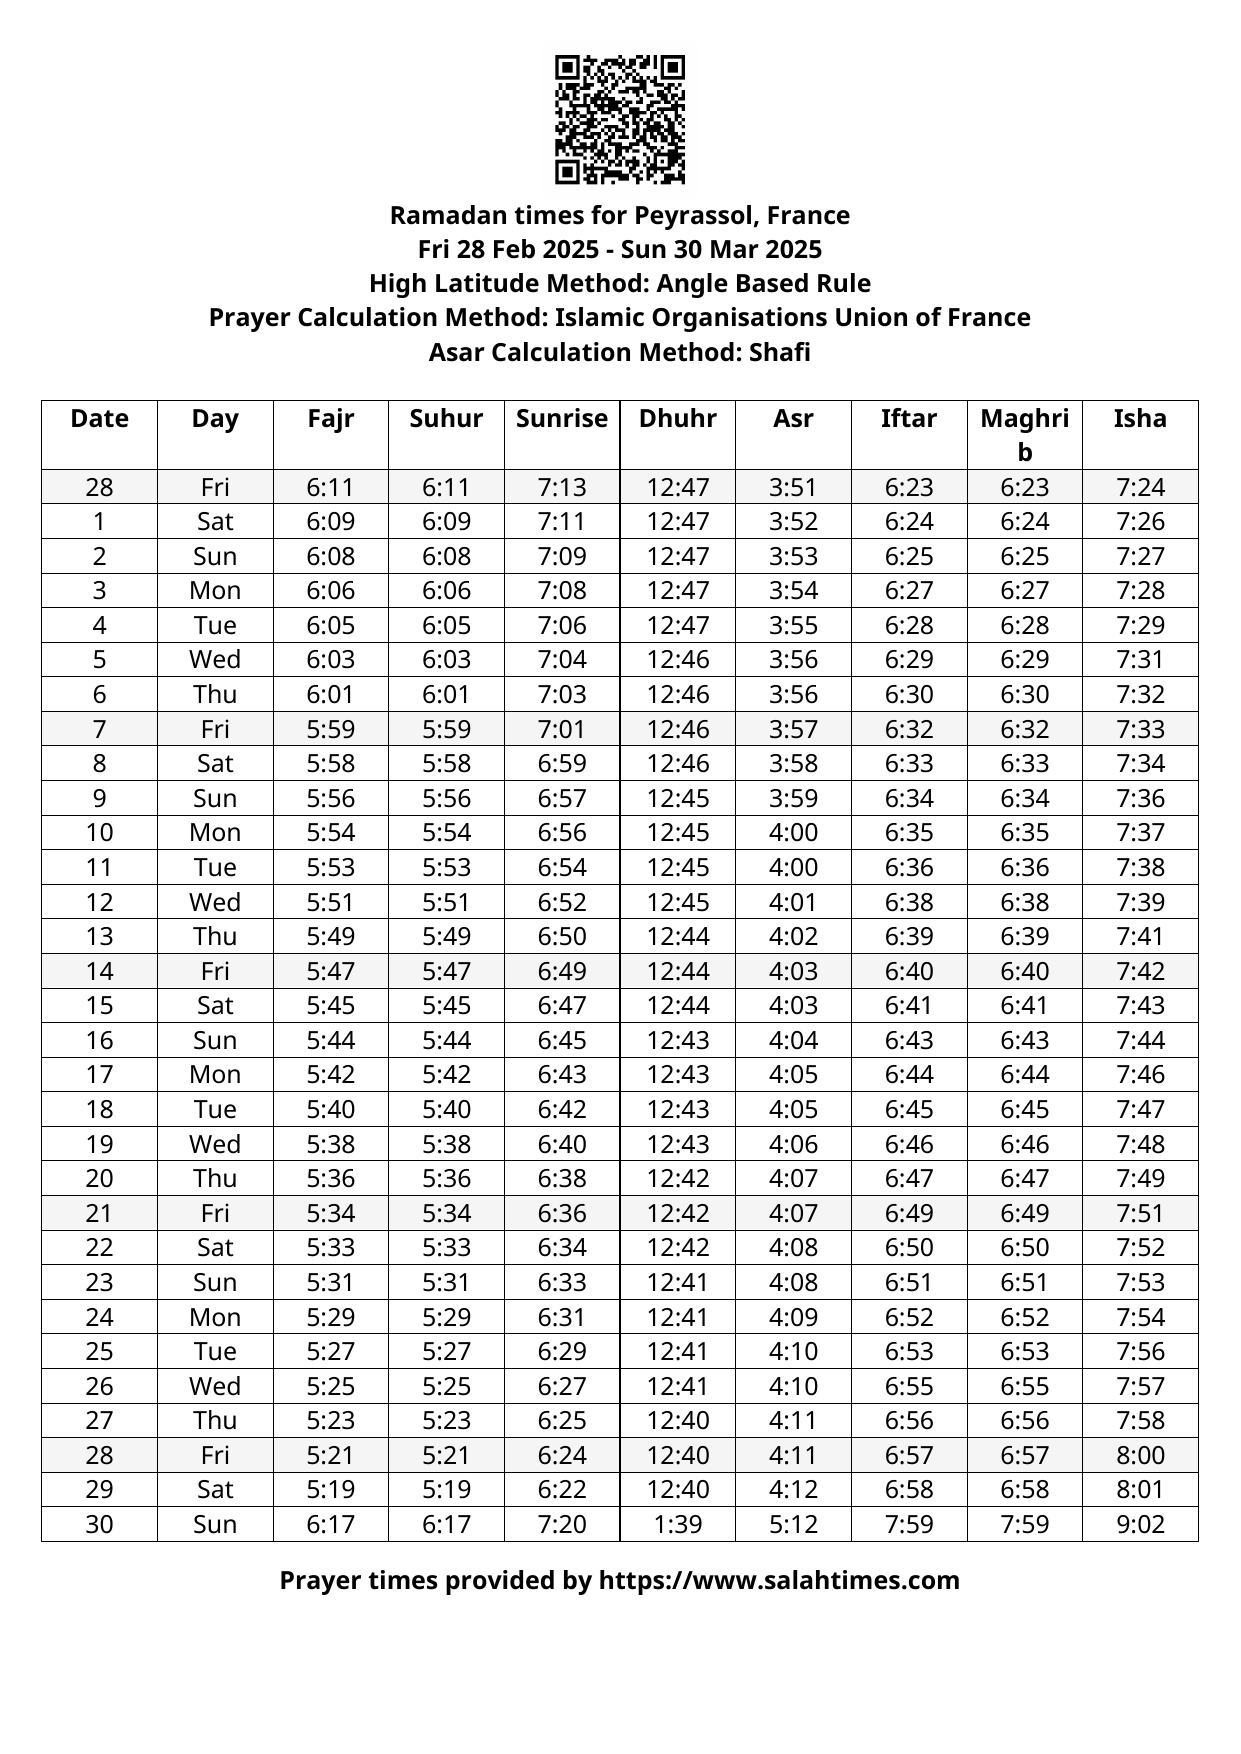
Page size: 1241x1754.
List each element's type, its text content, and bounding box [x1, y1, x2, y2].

table_cell 6:17 [274, 1507, 388, 1541]
table_cell 6:09 [274, 504, 388, 538]
text High Latitude Method: Angle Based Rule [42, 266, 1198, 300]
table_cell 6:42 [505, 1092, 619, 1126]
table_cell 5:29 [274, 1300, 388, 1333]
table_cell 6:40 [505, 1127, 619, 1160]
table_cell 7:06 [505, 608, 619, 642]
table_cell 6:59 [505, 746, 619, 780]
table_cell 21 [42, 1196, 157, 1229]
table_header Day [158, 401, 273, 469]
table_cell 12:40 [621, 1473, 735, 1506]
table_cell 6:08 [389, 539, 504, 572]
table_cell 5:40 [274, 1092, 388, 1126]
table_cell Sun [158, 539, 273, 572]
table_cell Sun [158, 1507, 273, 1541]
table_cell 6:46 [852, 1127, 967, 1160]
table_cell 24 [42, 1300, 157, 1333]
table_cell Sat [158, 504, 273, 538]
table_cell 25 [42, 1334, 157, 1368]
table_cell 26 [42, 1369, 157, 1402]
table_cell 6:36 [968, 850, 1082, 884]
table_cell 6:44 [968, 1058, 1082, 1091]
table_cell 6:45 [505, 1023, 619, 1057]
table_cell Mon [158, 816, 273, 849]
table_cell 6:40 [852, 954, 967, 987]
table_cell 5:47 [389, 954, 504, 987]
table_cell 7:29 [1083, 608, 1198, 642]
table_header Dhuhr [621, 401, 735, 469]
table_cell Wed [158, 643, 273, 676]
table_cell 7:20 [505, 1507, 619, 1541]
table_cell 6:17 [389, 1507, 504, 1541]
table_cell 12:46 [621, 677, 735, 711]
table_cell 3:55 [736, 608, 851, 642]
table_cell 6:24 [968, 504, 1082, 538]
table_cell 4:10 [736, 1334, 851, 1368]
table_header Isha [1083, 401, 1198, 469]
table_cell 6:57 [505, 781, 619, 814]
table_cell 6:28 [968, 608, 1082, 642]
table_cell 6:49 [852, 1196, 967, 1229]
table_cell 13 [42, 919, 157, 953]
table_cell 6:06 [274, 574, 388, 607]
table_cell 5:56 [274, 781, 388, 814]
table_cell Sat [158, 1473, 273, 1506]
table_cell 7:09 [505, 539, 619, 572]
table_cell 22 [42, 1231, 157, 1264]
table_cell 6:03 [274, 643, 388, 676]
table_header Suhur [389, 401, 504, 469]
table_cell 12:40 [621, 1404, 735, 1437]
table_cell 7:42 [1083, 954, 1198, 987]
table_cell 4:05 [736, 1092, 851, 1126]
table_cell 6:35 [852, 816, 967, 849]
table_cell Fri [158, 1196, 273, 1229]
table_cell 19 [42, 1127, 157, 1160]
table_cell 5:51 [389, 885, 504, 918]
table_cell 5:59 [389, 712, 504, 745]
table_cell 3:56 [736, 643, 851, 676]
table_cell 7:56 [1083, 1334, 1198, 1368]
table_cell 6:41 [968, 989, 1082, 1022]
table_cell 6:51 [852, 1265, 967, 1299]
table_cell 4:09 [736, 1300, 851, 1333]
table_cell Fri [158, 1438, 273, 1472]
table_cell 6:51 [968, 1265, 1082, 1299]
table_cell 6:53 [968, 1334, 1082, 1368]
table_cell 4:03 [736, 989, 851, 1022]
table_cell Tue [158, 1092, 273, 1126]
table_cell 3 [42, 574, 157, 607]
table_cell 5:31 [274, 1265, 388, 1299]
table_cell 8:00 [1083, 1438, 1198, 1472]
table_cell 6:24 [852, 504, 967, 538]
table_cell 7:39 [1083, 885, 1198, 918]
table_cell 6:49 [968, 1196, 1082, 1229]
table_cell 12:44 [621, 954, 735, 987]
table_cell 6:52 [505, 885, 619, 918]
table_cell 12:45 [621, 850, 735, 884]
text Ramadan times for Peyrassol, France [42, 198, 1198, 232]
table_cell 12:43 [621, 1092, 735, 1126]
table_cell 5:12 [736, 1507, 851, 1541]
table_cell 6:32 [852, 712, 967, 745]
table_cell 6:33 [968, 746, 1082, 780]
table_cell 6:41 [852, 989, 967, 1022]
text Prayer Calculation Method: Islamic Organisations Union of France [42, 300, 1198, 334]
table_cell 6:39 [968, 919, 1082, 953]
table_cell 5:33 [389, 1231, 504, 1264]
table_cell 12:43 [621, 1127, 735, 1160]
table_cell 5:19 [274, 1473, 388, 1506]
table_cell 5:33 [274, 1231, 388, 1264]
table_cell 6:52 [968, 1300, 1082, 1333]
table_cell 5:54 [389, 816, 504, 849]
table_cell 12:45 [621, 816, 735, 849]
table_cell 6:11 [389, 470, 504, 503]
table_cell 7:04 [505, 643, 619, 676]
table_cell 10 [42, 816, 157, 849]
table_cell 6:54 [505, 850, 619, 884]
table_cell 7:13 [505, 470, 619, 503]
table_cell 6:05 [274, 608, 388, 642]
table_cell 6:45 [852, 1092, 967, 1126]
table_cell 12:47 [621, 539, 735, 572]
table_cell 6:31 [505, 1300, 619, 1333]
table_cell 6:25 [852, 539, 967, 572]
table_cell 5:49 [274, 919, 388, 953]
table_cell 6:34 [505, 1231, 619, 1264]
table_cell 4:08 [736, 1231, 851, 1264]
table_cell 6:38 [968, 885, 1082, 918]
table_cell 6:25 [968, 539, 1082, 572]
table_cell Thu [158, 1404, 273, 1437]
table_cell 7:59 [852, 1507, 967, 1541]
table_cell 6:30 [968, 677, 1082, 711]
table_cell 3:58 [736, 746, 851, 780]
table_cell 12:42 [621, 1196, 735, 1229]
table_cell 6:09 [389, 504, 504, 538]
table_cell 6:50 [505, 919, 619, 953]
table_cell 7:46 [1083, 1058, 1198, 1091]
table_cell 3:56 [736, 677, 851, 711]
table_cell 6:28 [852, 608, 967, 642]
table_cell 6:43 [505, 1058, 619, 1091]
table_cell 5:34 [274, 1196, 388, 1229]
table_cell 6:40 [968, 954, 1082, 987]
table_cell 6 [42, 677, 157, 711]
table_cell 7:44 [1083, 1023, 1198, 1057]
table_cell 7:33 [1083, 712, 1198, 745]
table_cell 12:47 [621, 608, 735, 642]
table_cell 11 [42, 850, 157, 884]
table_header Asr [736, 401, 851, 469]
table_cell 6:58 [968, 1473, 1082, 1506]
table_cell 6:35 [968, 816, 1082, 849]
table_cell 6:45 [968, 1092, 1082, 1126]
table_cell 4 [42, 608, 157, 642]
table_cell 12:46 [621, 712, 735, 745]
table_cell 15 [42, 989, 157, 1022]
table_cell 5:21 [274, 1438, 388, 1472]
table_cell 6:55 [968, 1369, 1082, 1402]
table_cell 6:29 [852, 643, 967, 676]
table_cell 6:56 [968, 1404, 1082, 1437]
table_cell 14 [42, 954, 157, 987]
table_cell 23 [42, 1265, 157, 1299]
table_cell 6:11 [274, 470, 388, 503]
table_cell 5:25 [274, 1369, 388, 1402]
table_cell 5:42 [274, 1058, 388, 1091]
table_cell 6:34 [852, 781, 967, 814]
table_cell 2 [42, 539, 157, 572]
table_cell 9 [42, 781, 157, 814]
table_cell 7:01 [505, 712, 619, 745]
table_cell 5:51 [274, 885, 388, 918]
table_cell 12:42 [621, 1231, 735, 1264]
table_cell 6:27 [852, 574, 967, 607]
table_cell 12:47 [621, 504, 735, 538]
table_cell Sun [158, 1265, 273, 1299]
table_cell 6:47 [505, 989, 619, 1022]
table_cell 4:00 [736, 816, 851, 849]
table_cell 4:10 [736, 1369, 851, 1402]
table_cell Fri [158, 712, 273, 745]
table_cell 5:44 [274, 1023, 388, 1057]
picture [542, 41, 699, 198]
table_cell 8 [42, 746, 157, 780]
table_cell 6:05 [389, 608, 504, 642]
table_cell 7:59 [968, 1507, 1082, 1541]
table_cell 5:59 [274, 712, 388, 745]
table_cell 9:02 [1083, 1507, 1198, 1541]
table_cell 6:56 [852, 1404, 967, 1437]
table_cell 5:47 [274, 954, 388, 987]
table_cell 6:03 [389, 643, 504, 676]
table_cell 5:25 [389, 1369, 504, 1402]
table_cell 7:26 [1083, 504, 1198, 538]
table_cell 20 [42, 1161, 157, 1195]
table_cell 12:43 [621, 1058, 735, 1091]
table_cell 5:23 [274, 1404, 388, 1437]
table_cell 6:32 [968, 712, 1082, 745]
table_cell 5:44 [389, 1023, 504, 1057]
table_cell 5:36 [274, 1161, 388, 1195]
table_cell 7:38 [1083, 850, 1198, 884]
table_cell 12:46 [621, 643, 735, 676]
table_cell 12:42 [621, 1161, 735, 1195]
table_cell Wed [158, 885, 273, 918]
table_cell 12:41 [621, 1265, 735, 1299]
table_cell 6:01 [389, 677, 504, 711]
table_cell 12:47 [621, 574, 735, 607]
table_cell 7:41 [1083, 919, 1198, 953]
table_cell 6:50 [968, 1231, 1082, 1264]
table_cell 4:11 [736, 1404, 851, 1437]
table_cell Wed [158, 1369, 273, 1402]
table_cell 12:41 [621, 1300, 735, 1333]
table_cell 3:59 [736, 781, 851, 814]
table_cell 6:36 [505, 1196, 619, 1229]
table_cell 7:47 [1083, 1092, 1198, 1126]
table_cell 7:24 [1083, 470, 1198, 503]
table_cell 6:08 [274, 539, 388, 572]
table_cell 7:57 [1083, 1369, 1198, 1402]
table_cell 3:53 [736, 539, 851, 572]
table_cell 6:23 [968, 470, 1082, 503]
table_cell 12:45 [621, 885, 735, 918]
table_cell 5:40 [389, 1092, 504, 1126]
table_cell 18 [42, 1092, 157, 1126]
table_cell 5:54 [274, 816, 388, 849]
text Asar Calculation Method: Shafi [42, 334, 1198, 368]
table_cell 6:23 [852, 470, 967, 503]
table_cell Sun [158, 781, 273, 814]
table_cell 3:54 [736, 574, 851, 607]
table_header Fajr [274, 401, 388, 469]
table_cell 6:38 [505, 1161, 619, 1195]
table_cell 6:43 [968, 1023, 1082, 1057]
table_cell 27 [42, 1404, 157, 1437]
table_cell Thu [158, 1161, 273, 1195]
table_cell 4:11 [736, 1438, 851, 1472]
table_cell 5:45 [389, 989, 504, 1022]
table_cell Sat [158, 989, 273, 1022]
table_cell Sat [158, 746, 273, 780]
table_cell 7:31 [1083, 643, 1198, 676]
table_cell 5:27 [274, 1334, 388, 1368]
table_cell 30 [42, 1507, 157, 1541]
table_cell 7:48 [1083, 1127, 1198, 1160]
table_cell Mon [158, 1058, 273, 1091]
table_cell 7:11 [505, 504, 619, 538]
table_cell 6:39 [852, 919, 967, 953]
table_cell 12:41 [621, 1369, 735, 1402]
table_cell 5:38 [389, 1127, 504, 1160]
table_cell 6:27 [505, 1369, 619, 1402]
table_cell 29 [42, 1473, 157, 1506]
table_cell Sun [158, 1023, 273, 1057]
table_cell 6:53 [852, 1334, 967, 1368]
table_header Maghrib [968, 401, 1082, 469]
table_cell 6:44 [852, 1058, 967, 1091]
table_cell 5:36 [389, 1161, 504, 1195]
table_cell 7:03 [505, 677, 619, 711]
table_cell 4:07 [736, 1196, 851, 1229]
table_cell 7:51 [1083, 1196, 1198, 1229]
table_cell 7:54 [1083, 1300, 1198, 1333]
table_cell Thu [158, 919, 273, 953]
table_cell 5:34 [389, 1196, 504, 1229]
table_cell 6:24 [505, 1438, 619, 1472]
table_cell 4:06 [736, 1127, 851, 1160]
table_cell 12 [42, 885, 157, 918]
table_cell 7:43 [1083, 989, 1198, 1022]
table_cell 4:08 [736, 1265, 851, 1299]
table_cell 4:01 [736, 885, 851, 918]
table_cell 7:27 [1083, 539, 1198, 572]
table_cell Tue [158, 608, 273, 642]
table_cell 12:46 [621, 746, 735, 780]
table_cell 5:21 [389, 1438, 504, 1472]
table_cell 7:08 [505, 574, 619, 607]
table_cell 7 [42, 712, 157, 745]
table_cell 4:12 [736, 1473, 851, 1506]
table_header Date [42, 401, 157, 469]
table_header Iftar [852, 401, 967, 469]
table_cell 6:33 [852, 746, 967, 780]
table_cell 1:39 [621, 1507, 735, 1541]
text Prayer times provided by https://www.salahtimes.com [42, 1563, 1198, 1597]
table_cell 5:58 [274, 746, 388, 780]
table_cell 3:57 [736, 712, 851, 745]
table_cell 3:52 [736, 504, 851, 538]
table_cell 8:01 [1083, 1473, 1198, 1506]
table_cell 4:03 [736, 954, 851, 987]
table_cell 12:44 [621, 989, 735, 1022]
table_cell 4:05 [736, 1058, 851, 1091]
table_cell Sat [158, 1231, 273, 1264]
table_cell Tue [158, 1334, 273, 1368]
table_cell 6:36 [852, 850, 967, 884]
table_cell 6:33 [505, 1265, 619, 1299]
table_cell 6:50 [852, 1231, 967, 1264]
table_cell 4:04 [736, 1023, 851, 1057]
table_cell Thu [158, 677, 273, 711]
table_cell 7:37 [1083, 816, 1198, 849]
table_cell 6:57 [968, 1438, 1082, 1472]
table_cell 4:07 [736, 1161, 851, 1195]
table_cell Wed [158, 1127, 273, 1160]
table_cell 7:52 [1083, 1231, 1198, 1264]
table_cell 1 [42, 504, 157, 538]
table_cell 28 [42, 1438, 157, 1472]
table_cell 12:45 [621, 781, 735, 814]
table_cell 5:19 [389, 1473, 504, 1506]
table_cell 6:38 [852, 885, 967, 918]
table_cell 6:22 [505, 1473, 619, 1506]
table_cell Fri [158, 470, 273, 503]
table_cell 6:29 [505, 1334, 619, 1368]
table_cell 6:34 [968, 781, 1082, 814]
table_cell 6:47 [968, 1161, 1082, 1195]
text Fri 28 Feb 2025 - Sun 30 Mar 2025 [42, 232, 1198, 266]
table_cell 6:29 [968, 643, 1082, 676]
table_cell 6:57 [852, 1438, 967, 1472]
table_cell 7:53 [1083, 1265, 1198, 1299]
table_cell 3:51 [736, 470, 851, 503]
table_cell 5:49 [389, 919, 504, 953]
table_cell 6:56 [505, 816, 619, 849]
table_cell 5:29 [389, 1300, 504, 1333]
table_cell 12:44 [621, 919, 735, 953]
table_cell 7:49 [1083, 1161, 1198, 1195]
table_cell 12:40 [621, 1438, 735, 1472]
table_cell 7:28 [1083, 574, 1198, 607]
table_cell 5:31 [389, 1265, 504, 1299]
table_cell 6:27 [968, 574, 1082, 607]
table_cell 7:34 [1083, 746, 1198, 780]
table_cell 7:32 [1083, 677, 1198, 711]
table_cell 12:47 [621, 470, 735, 503]
table_cell 6:52 [852, 1300, 967, 1333]
table_cell 5:27 [389, 1334, 504, 1368]
table_cell 6:46 [968, 1127, 1082, 1160]
table_cell 12:43 [621, 1023, 735, 1057]
table_cell 4:02 [736, 919, 851, 953]
table_cell 6:25 [505, 1404, 619, 1437]
table_cell 28 [42, 470, 157, 503]
table_cell 4:00 [736, 850, 851, 884]
table_cell 6:47 [852, 1161, 967, 1195]
table_cell 5:45 [274, 989, 388, 1022]
table_cell 5:38 [274, 1127, 388, 1160]
table_cell 5:56 [389, 781, 504, 814]
table_cell 6:43 [852, 1023, 967, 1057]
table_cell 5:58 [389, 746, 504, 780]
table_cell Tue [158, 850, 273, 884]
table_cell 16 [42, 1023, 157, 1057]
table_cell 6:30 [852, 677, 967, 711]
table_cell 6:01 [274, 677, 388, 711]
table_cell Mon [158, 1300, 273, 1333]
table_cell 5:53 [274, 850, 388, 884]
table_cell 5:42 [389, 1058, 504, 1091]
table_cell Fri [158, 954, 273, 987]
table_cell 12:41 [621, 1334, 735, 1368]
table_cell Mon [158, 574, 273, 607]
table_cell 6:06 [389, 574, 504, 607]
table_cell 7:36 [1083, 781, 1198, 814]
table_cell 6:58 [852, 1473, 967, 1506]
table_cell 6:55 [852, 1369, 967, 1402]
table_cell 6:49 [505, 954, 619, 987]
table_header Sunrise [505, 401, 619, 469]
table_cell 5 [42, 643, 157, 676]
table_cell 7:58 [1083, 1404, 1198, 1437]
table_cell 5:53 [389, 850, 504, 884]
table_cell 5:23 [389, 1404, 504, 1437]
table_cell 17 [42, 1058, 157, 1091]
